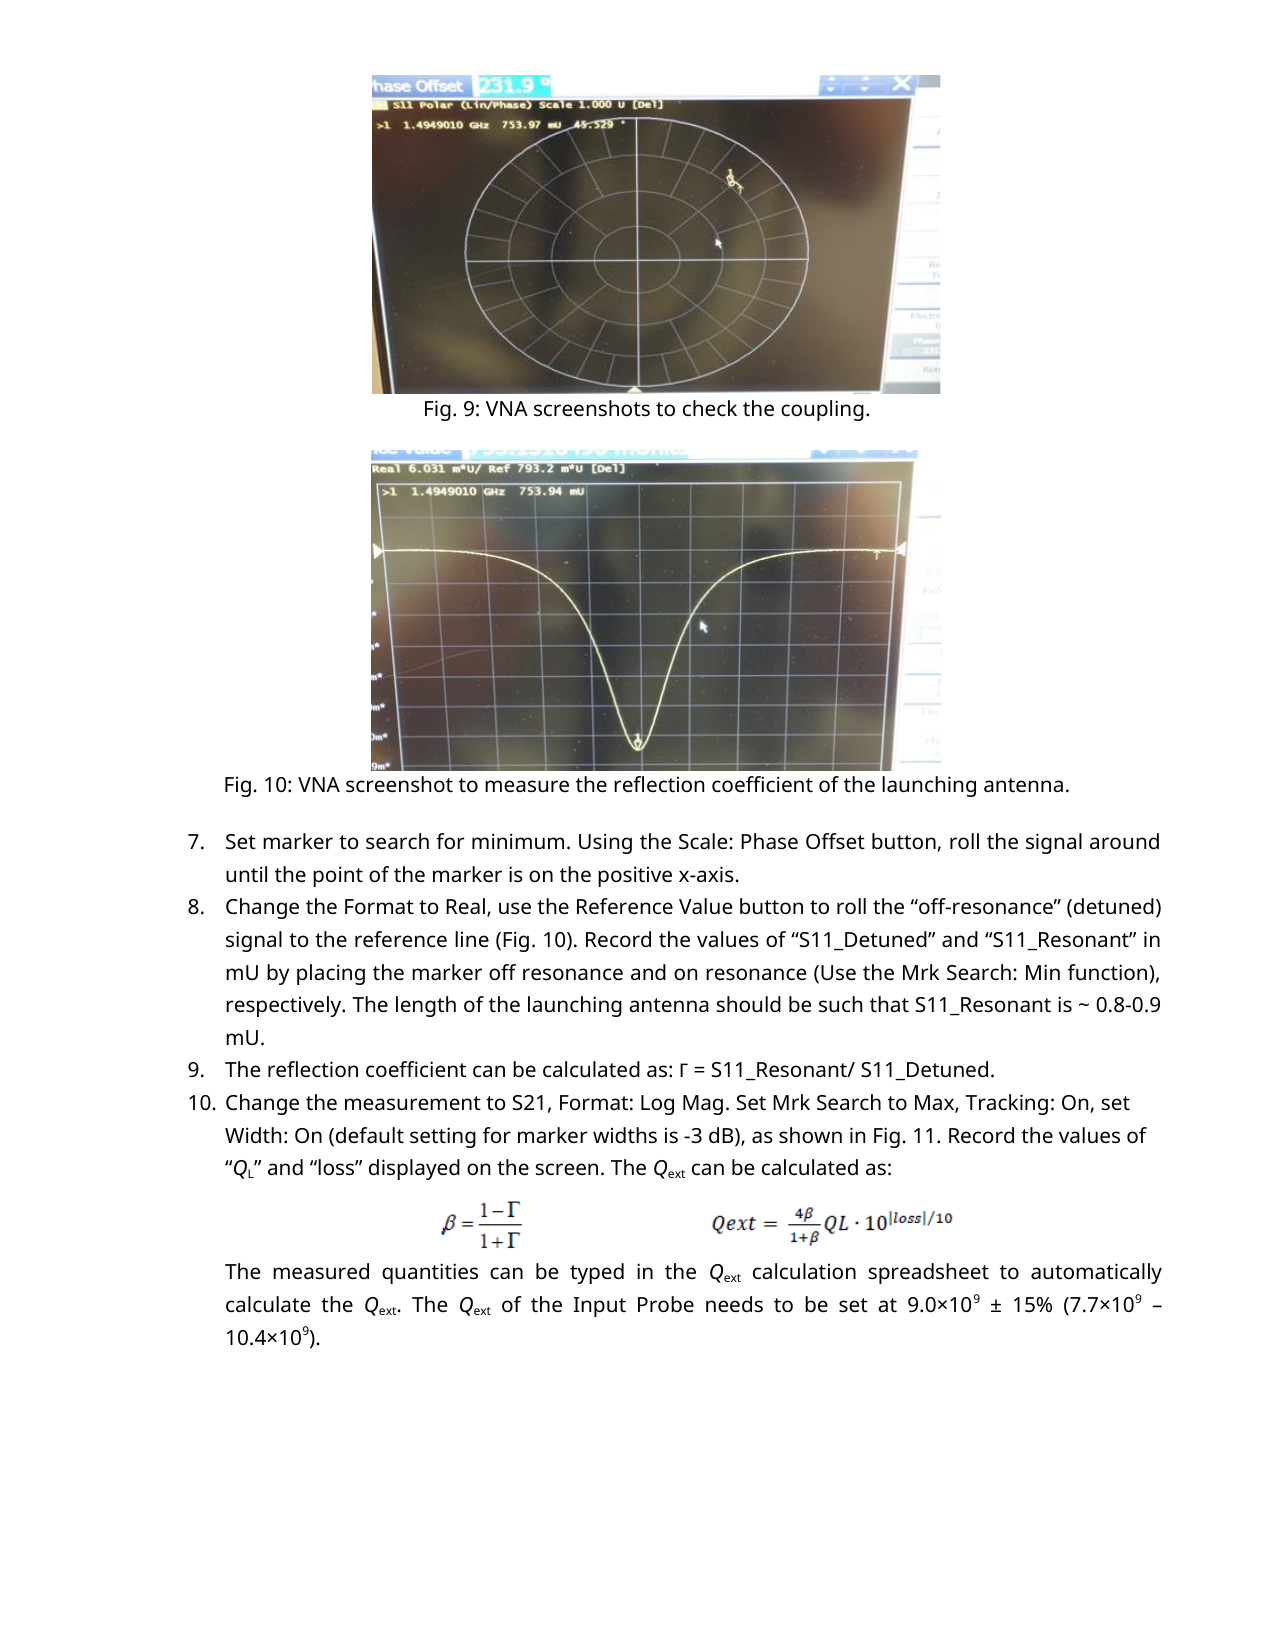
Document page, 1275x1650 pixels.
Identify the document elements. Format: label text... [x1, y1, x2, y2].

list Change the Format to Real, use the Reference Value button to roll the “off-resonance” (detuned) signal to the reference line (Fig. 10). Record the values of “S11_Detuned” and “S11_Resonant” in mU by placing the marker off resonance and on resonance (Use the Mrk Search: Min function), respectively. The length of the launching antenna should be such that S11_Resonant is ~ 0.8-0.9 mU. [187, 892, 1162, 1051]
list Set marker to search for minimum. Using the Scale: Phase Offset button, roll the signal around until the point of the marker is on the positive x-axis. [187, 827, 1162, 888]
picture [415, 1186, 972, 1254]
list Change the measurement to S21, Format: Log Mag. Set Mrk Search to Max, Tracking: On, set Width: On (default setting for marker widths is -3 dB), as shown in Fig. 11. Record the values of “QL” and “loss” displayed on the screen. The Qext can be calculated as: [187, 1088, 1162, 1182]
list The measured quantities can be typed in the Qext calculation spreadsheet to automatically calculate the Qext. The Qext of the Input Probe needs to be set at 9.0×109 ± 15% (7.7×109 – 10.4×109). [225, 1257, 1162, 1351]
text Fig. 9: VNA screenshots to check the coupling. [131, 394, 1162, 422]
list The reflection coefficient can be calculated as: Γ = S11_Resonant/ S11_Detuned. [187, 1056, 1162, 1084]
text Fig. 10: VNA screenshot to measure the reflection coefficient of the launching antenna. [131, 770, 1162, 799]
